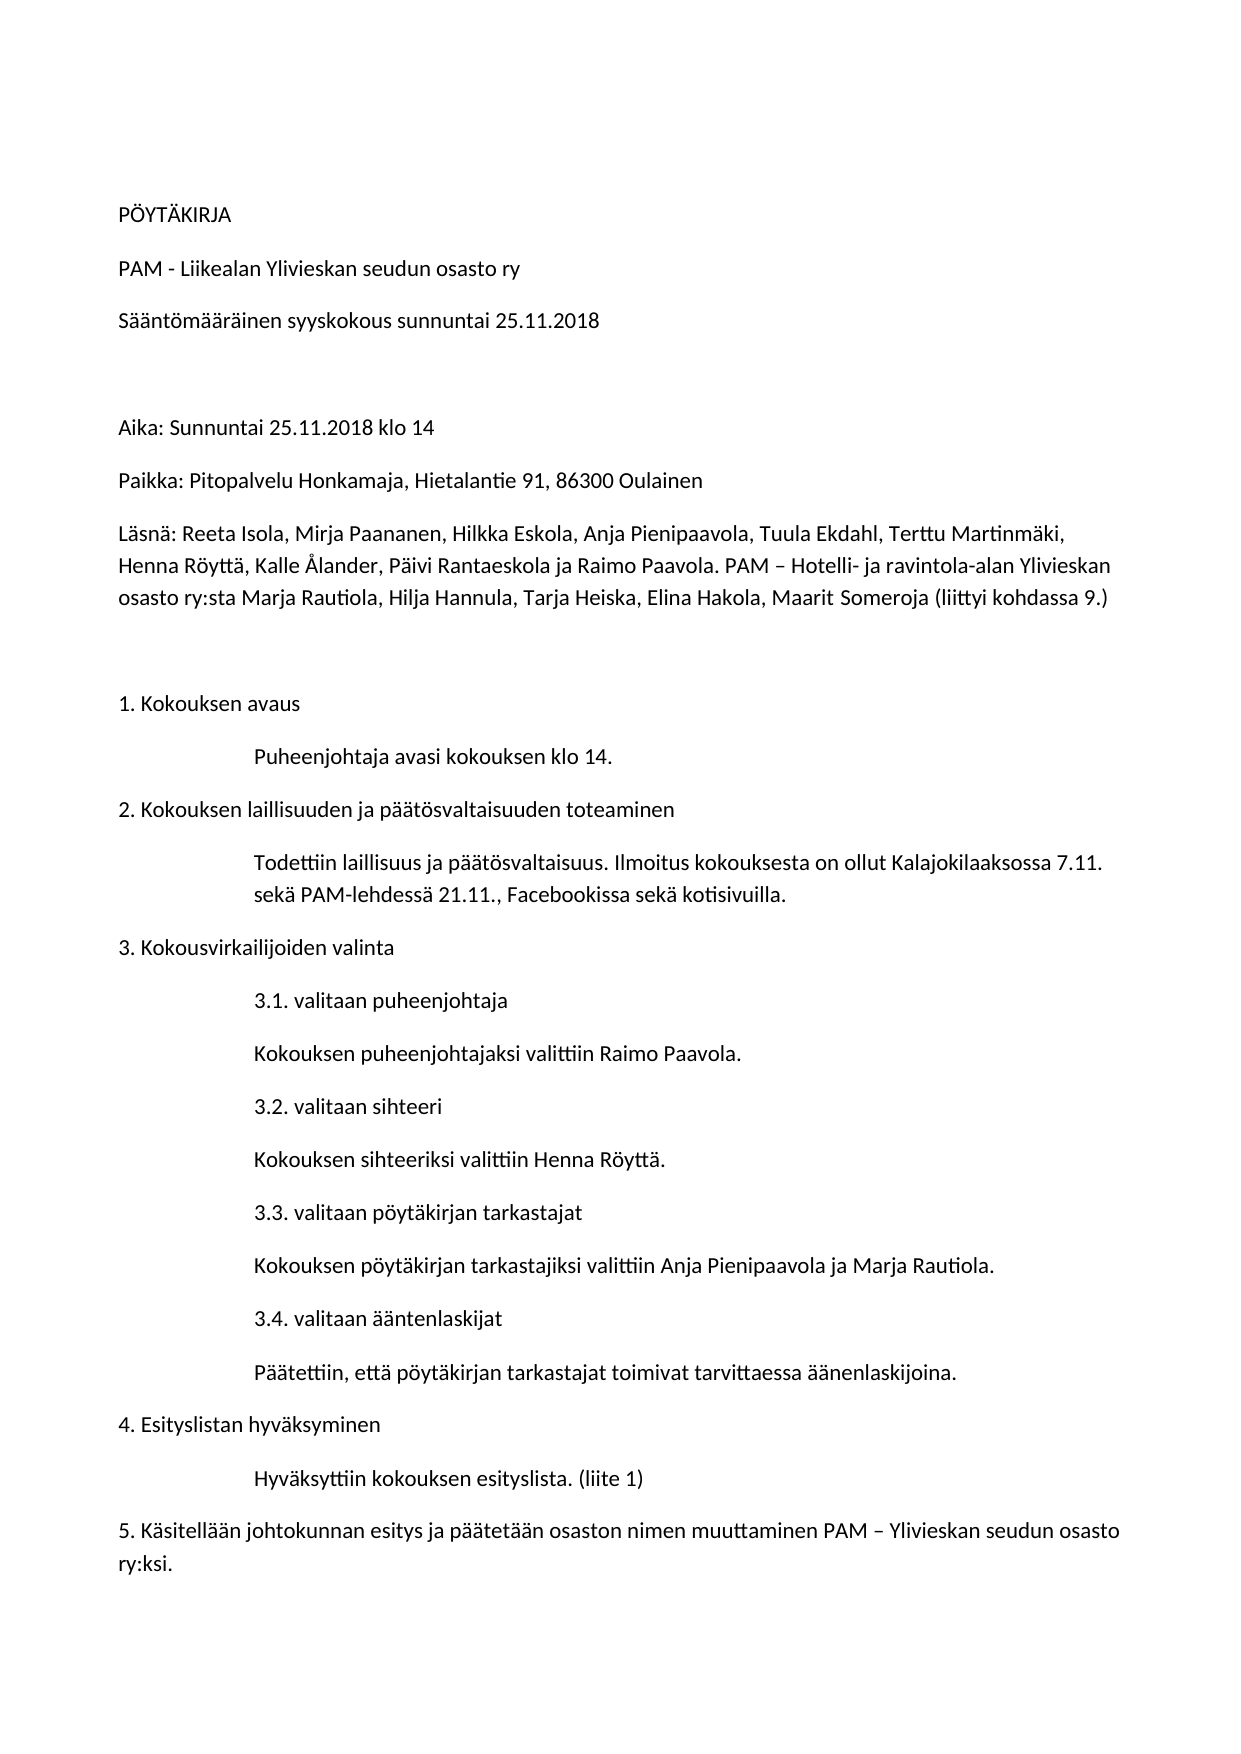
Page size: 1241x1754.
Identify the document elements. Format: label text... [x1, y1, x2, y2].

text PAM - Liikealan Ylivieskan seudun osasto ry [118, 254, 1122, 282]
text Aika: Sunnuntai 25.11.2018 klo 14 [118, 413, 1122, 441]
text Kokouksen sihteeriksi valittiin Henna Röyttä. [118, 1146, 1122, 1173]
text Kokouksen pöytäkirjan tarkastajiksi valittiin Anja Pienipaavola ja Marja Rautiola. [118, 1252, 1122, 1279]
text Päätettiin, että pöytäkirjan tarkastajat toimivat tarvittaessa äänenlaskijoina. [118, 1358, 1122, 1386]
text Kokouksen puheenjohtajaksi valittiin Raimo Paavola. [118, 1039, 1122, 1067]
text Läsnä: Reeta Isola, Mirja Paananen, Hilkka Eskola, Anja Pienipaavola, Tuula Ekdahl, Terttu Martinmäki, Henna Röyttä, Kalle Ålander, Päivi Rantaeskola ja Raimo Paavola. PAM – Hotelli- ja ravintola-alan Ylivieskan osasto ry:sta Marja Rautiola, Hilja Hannula, Tarja Heiska, Elina Hakola, Maarit Someroja (liittyi kohdassa 9.) [118, 519, 1122, 611]
text Puheenjohtaja avasi kokouksen klo 14. [118, 742, 1122, 770]
text 3.4. valitaan ääntenlaskijat [118, 1304, 1122, 1333]
text 3.1. valitaan puheenjohtaja [118, 986, 1122, 1014]
text 4. Esityslistan hyväksyminen [118, 1411, 1122, 1439]
text 1. Kokouksen avaus [118, 689, 1122, 717]
text PÖYTÄKIRJA [118, 201, 1122, 229]
text 2. Kokouksen laillisuuden ja päätösvaltaisuuden toteaminen [118, 795, 1122, 823]
text 3.2. valitaan sihteeri [118, 1092, 1122, 1121]
text 3.3. valitaan pöytäkirjan tarkastajat [118, 1198, 1122, 1227]
text 5. Käsitellään johtokunnan esitys ja päätetään osaston nimen muuttaminen PAM – Ylivieskan seudun osasto ry:ksi. [118, 1517, 1122, 1577]
text 3. Kokousvirkailijoiden valinta [118, 933, 1122, 961]
text Sääntömääräinen syyskokous sunnuntai 25.11.2018 [118, 307, 1122, 335]
text Paikka: Pitopalvelu Honkamaja, Hietalantie 91, 86300 Oulainen [118, 466, 1122, 494]
text Todettiin laillisuus ja päätösvaltaisuus. Ilmoitus kokouksesta on ollut Kalajokilaaksossa 7.11. sekä PAM-lehdessä 21.11., Facebookissa sekä kotisivuilla. [253, 848, 1122, 908]
text Hyväksyttiin kokouksen esityslista. (liite 1) [118, 1464, 1122, 1492]
